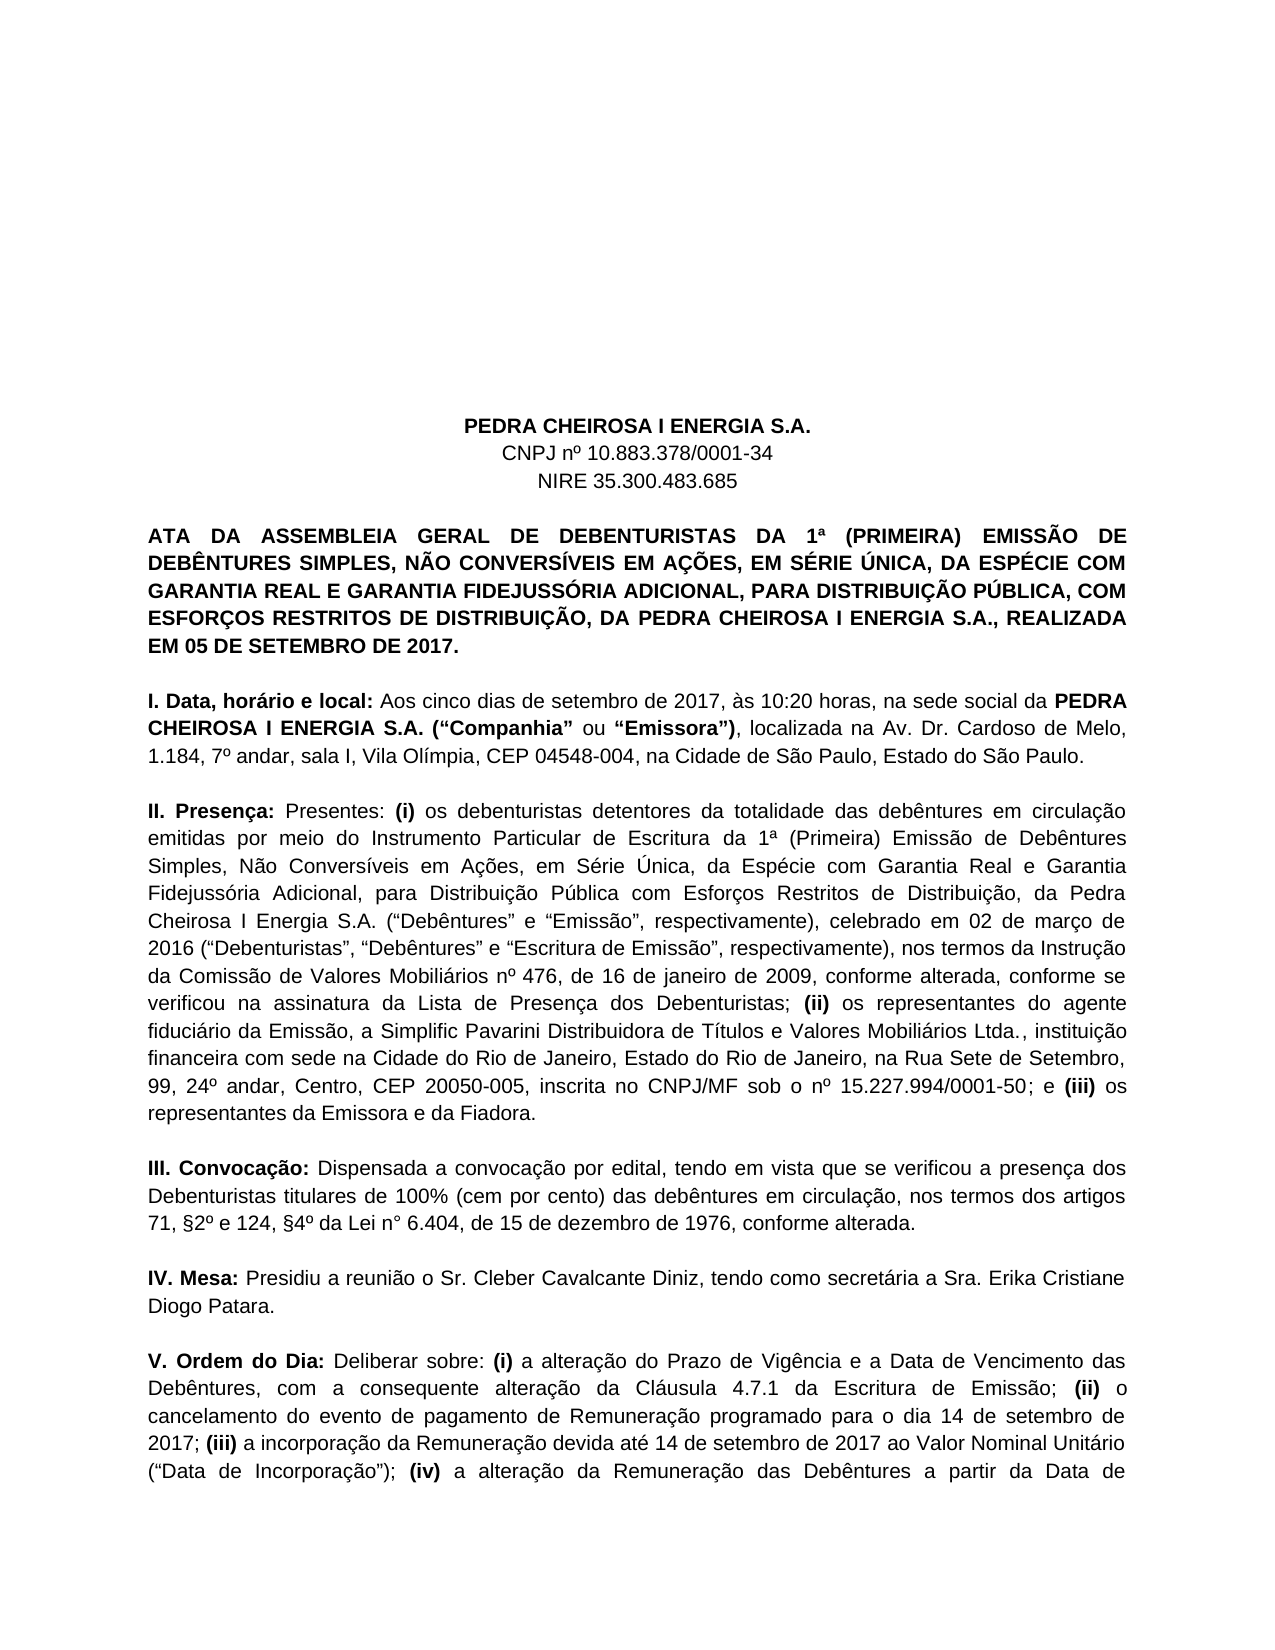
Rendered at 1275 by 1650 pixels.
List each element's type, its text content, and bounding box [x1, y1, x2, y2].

text I. Data, horário e local: Aos cinco dias de setembro de 2017, às 10:20 horas, na sede social da PEDRA CHEIROSA I ENERGIA S.A. (“Companhia” ou “Emissora”), localizada na Av. Dr. Cardoso de Melo, 1.184, 7º andar, sala I, Vila Olímpia, CEP 04548-004, na Cidade de São Paulo, Estado do São Paulo. [148, 688, 1127, 767]
text II. Presença: Presentes: (i) os debenturistas detentores da totalidade das debêntures em circulação emitidas por meio do Instrumento Particular de Escritura da 1ª (Primeira) Emissão de Debêntures Simples, Não Conversíveis em Ações, em Série Única, da Espécie com Garantia Real e Garantia Fidejussória Adicional, para Distribuição Pública com Esforços Restritos de Distribuição, da Pedra Cheirosa I Energia S.A. (“Debêntures” e “Emissão”, respectivamente), celebrado em 02 de março de 2016 (“Debenturistas”, “Debêntures” e “Escritura de Emissão”, respectivamente), nos termos da Instrução da Comissão de Valores Mobiliários nº 476, de 16 de janeiro de 2009, conforme alterada, conforme se verificou na assinatura da Lista de Presença dos Debenturistas; (ii) os representantes do agente fiduciário da Emissão, a Simplific Pavarini Distribuidora de Títulos e Valores Mobiliários Ltda., instituição financeira com sede na Cidade do Rio de Janeiro, Estado do Rio de Janeiro, na Rua Sete de Setembro, 99, 24º andar, Centro, CEP 20050-005, inscrita no CNPJ/MF sob o nº 15.227.994/0001-50; e (iii) os representantes da Emissora e da Fiadora. [148, 798, 1127, 1125]
text NIRE 35.300.483.685 [148, 468, 1127, 492]
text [148, 1348, 1127, 1482]
title PEDRA CHEIROSA I ENERGIA S.A. [148, 413, 1127, 437]
text ATA DA ASSEMBLEIA GERAL DE DEBENTURISTAS DA 1ª (PRIMEIRA) EMISSÃO DE DEBÊNTURES SIMPLES, NÃO CONVERSÍVEIS EM AÇÕES, EM SÉRIE ÚNICA, DA ESPÉCIE COM GARANTIA REAL E GARANTIA FIDEJUSSÓRIA ADICIONAL, PARA DISTRIBUIÇÃO PÚBLICA, COM ESFORÇOS RESTRITOS DE DISTRIBUIÇÃO, DA PEDRA CHEIROSA I ENERGIA S.A., REALIZADA EM 05 DE SETEMBRO DE 2017. [148, 523, 1127, 657]
title CNPJ nº 10.883.378/0001-34 [148, 441, 1127, 465]
text IV. Mesa: Presidiu a reunião o Sr. Cleber Cavalcante Diniz, tendo como secretária a Sra. Erika Cristiane Diogo Patara. [148, 1266, 1127, 1317]
text III. Convocação: Dispensada a convocação por edital, tendo em vista que se verificou a presença dos Debenturistas titulares de 100% (cem por cento) das debêntures em circulação, nos termos dos artigos 71, §2º e 124, §4º da Lei n° 6.404, de 15 de dezembro de 1976, conforme alterada. [148, 1156, 1127, 1235]
